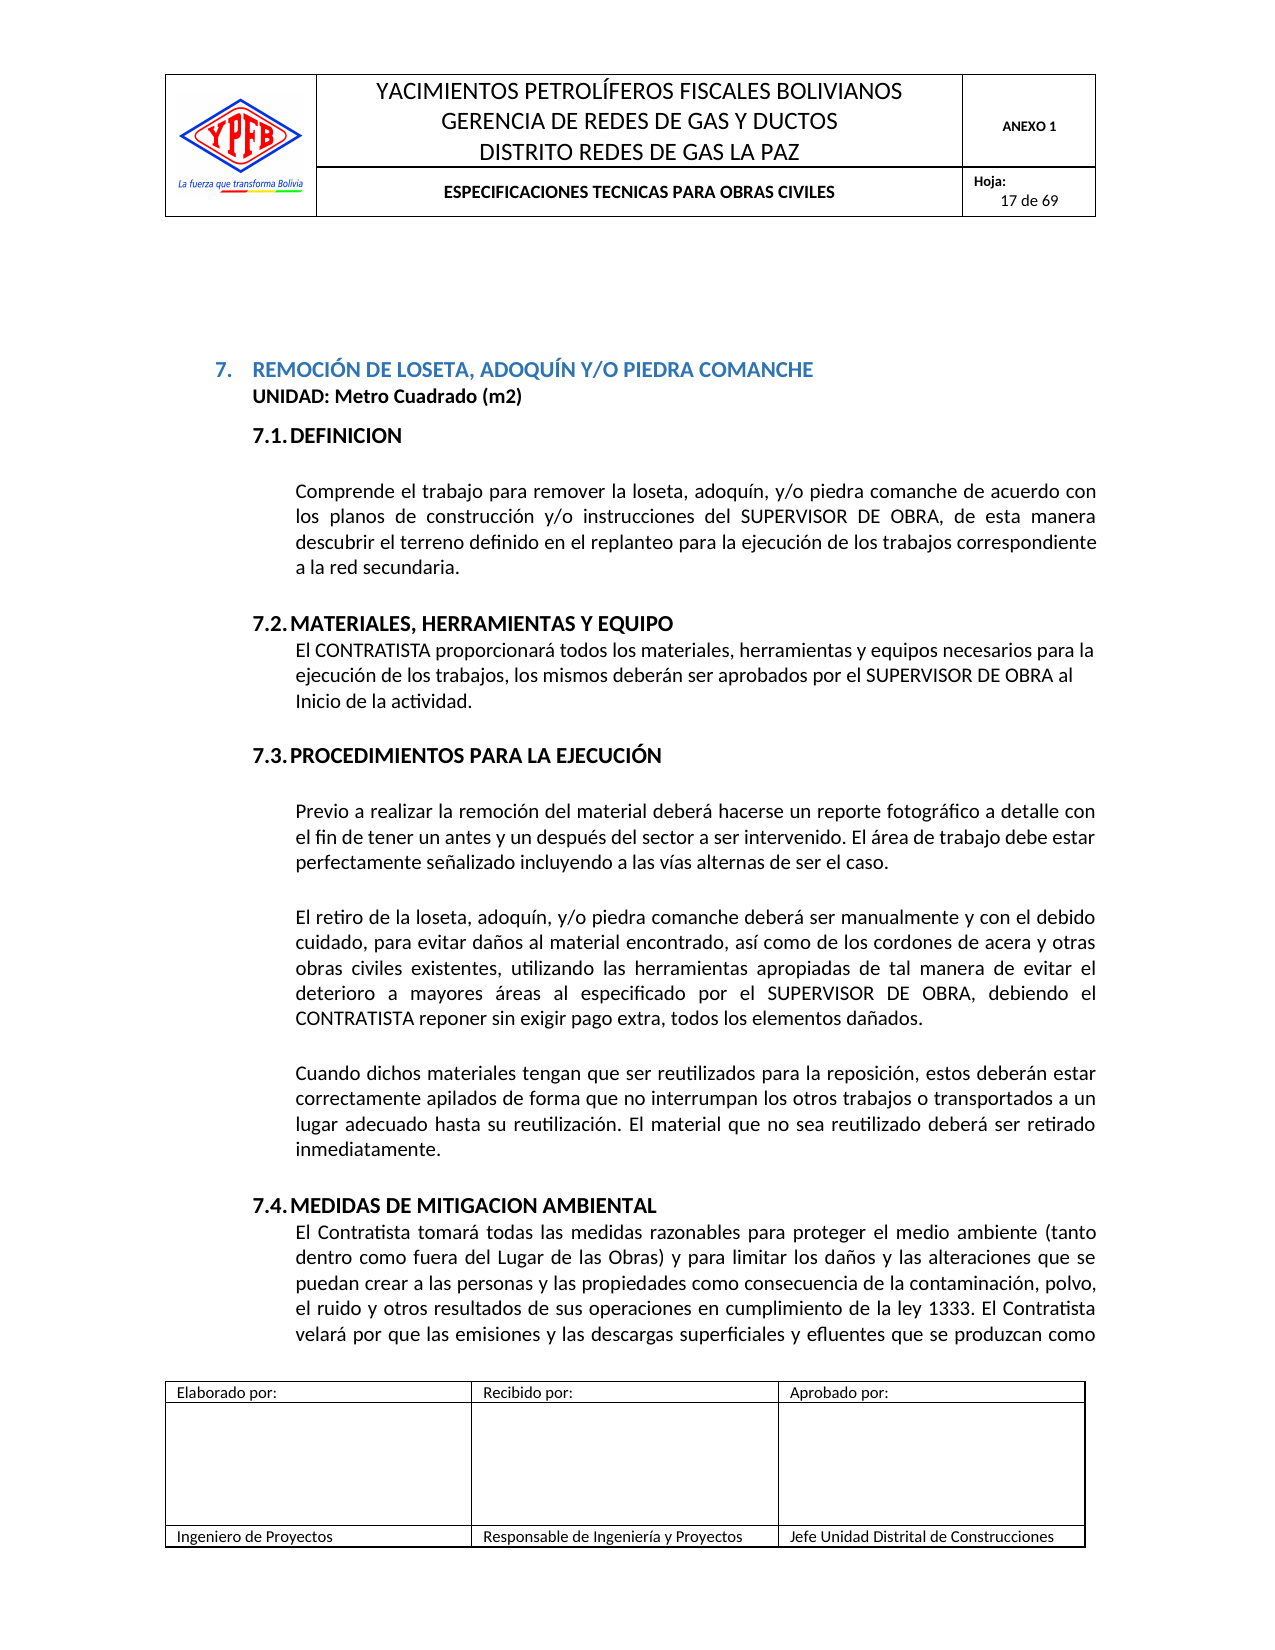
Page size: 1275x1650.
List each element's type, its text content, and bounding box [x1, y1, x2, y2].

list UNIDAD: Metro Cuadrado (m2) [252, 383, 1098, 408]
list El CONTRATISTA proporcionará todos los materiales, herramientas y equipos necesarios para la ejecución de los trabajos, los mismos deberán ser aprobados por el SUPERVISOR DE OBRA al Inicio de la actividad. [295, 637, 1098, 713]
text Cuando dichos materiales tengan que ser reutilizados para la reposición, estos deberán estar correctamente apilados de forma que no interrumpan los otros trabajos o transportados a un lugar adecuado hasta su reutilización. El material que no sea reutilizado deberá ser retirado inmediatamente. [295, 1060, 1098, 1162]
list REMOCIÓN DE LOSETA, ADOQUÍN Y/O PIEDRA COMANCHE [215, 355, 1098, 383]
list PROCEDIMIENTOS PARA LA EJECUCIÓN [252, 741, 1098, 769]
text Comprende el trabajo para remover la loseta, adoquín, y/o piedra comanche de acuerdo con los planos de construcción y/o instrucciones del SUPERVISOR DE OBRA, de esta manera descubrir el terreno definido en el replanteo para la ejecución de los trabajos correspondiente a la red secundaria. [295, 478, 1098, 580]
list MEDIDAS DE MITIGACION AMBIENTAL [252, 1191, 1098, 1219]
list DEFINICION [252, 421, 1098, 449]
picture [176, 93, 304, 198]
text El retiro de la loseta, adoquín, y/o piedra comanche deberá ser manualmente y con el debido cuidado, para evitar daños al material encontrado, así como de los cordones de acera y otras obras civiles existentes, utilizando las herramientas apropiadas de tal manera de evitar el deterioro a mayores áreas al especificado por el SUPERVISOR DE OBRA, debiendo el CONTRATISTA reponer sin exigir pago extra, todos los elementos dañados. [295, 904, 1098, 1031]
list MATERIALES, HERRAMIENTAS Y EQUIPO [252, 609, 1098, 637]
text Previo a realizar la remoción del material deberá hacerse un reporte fotográfico a detalle con el fin de tener un antes y un después del sector a ser intervenido. El área de trabajo debe estar perfectamente señalizado incluyendo a las vías alternas de ser el caso. [295, 798, 1098, 875]
